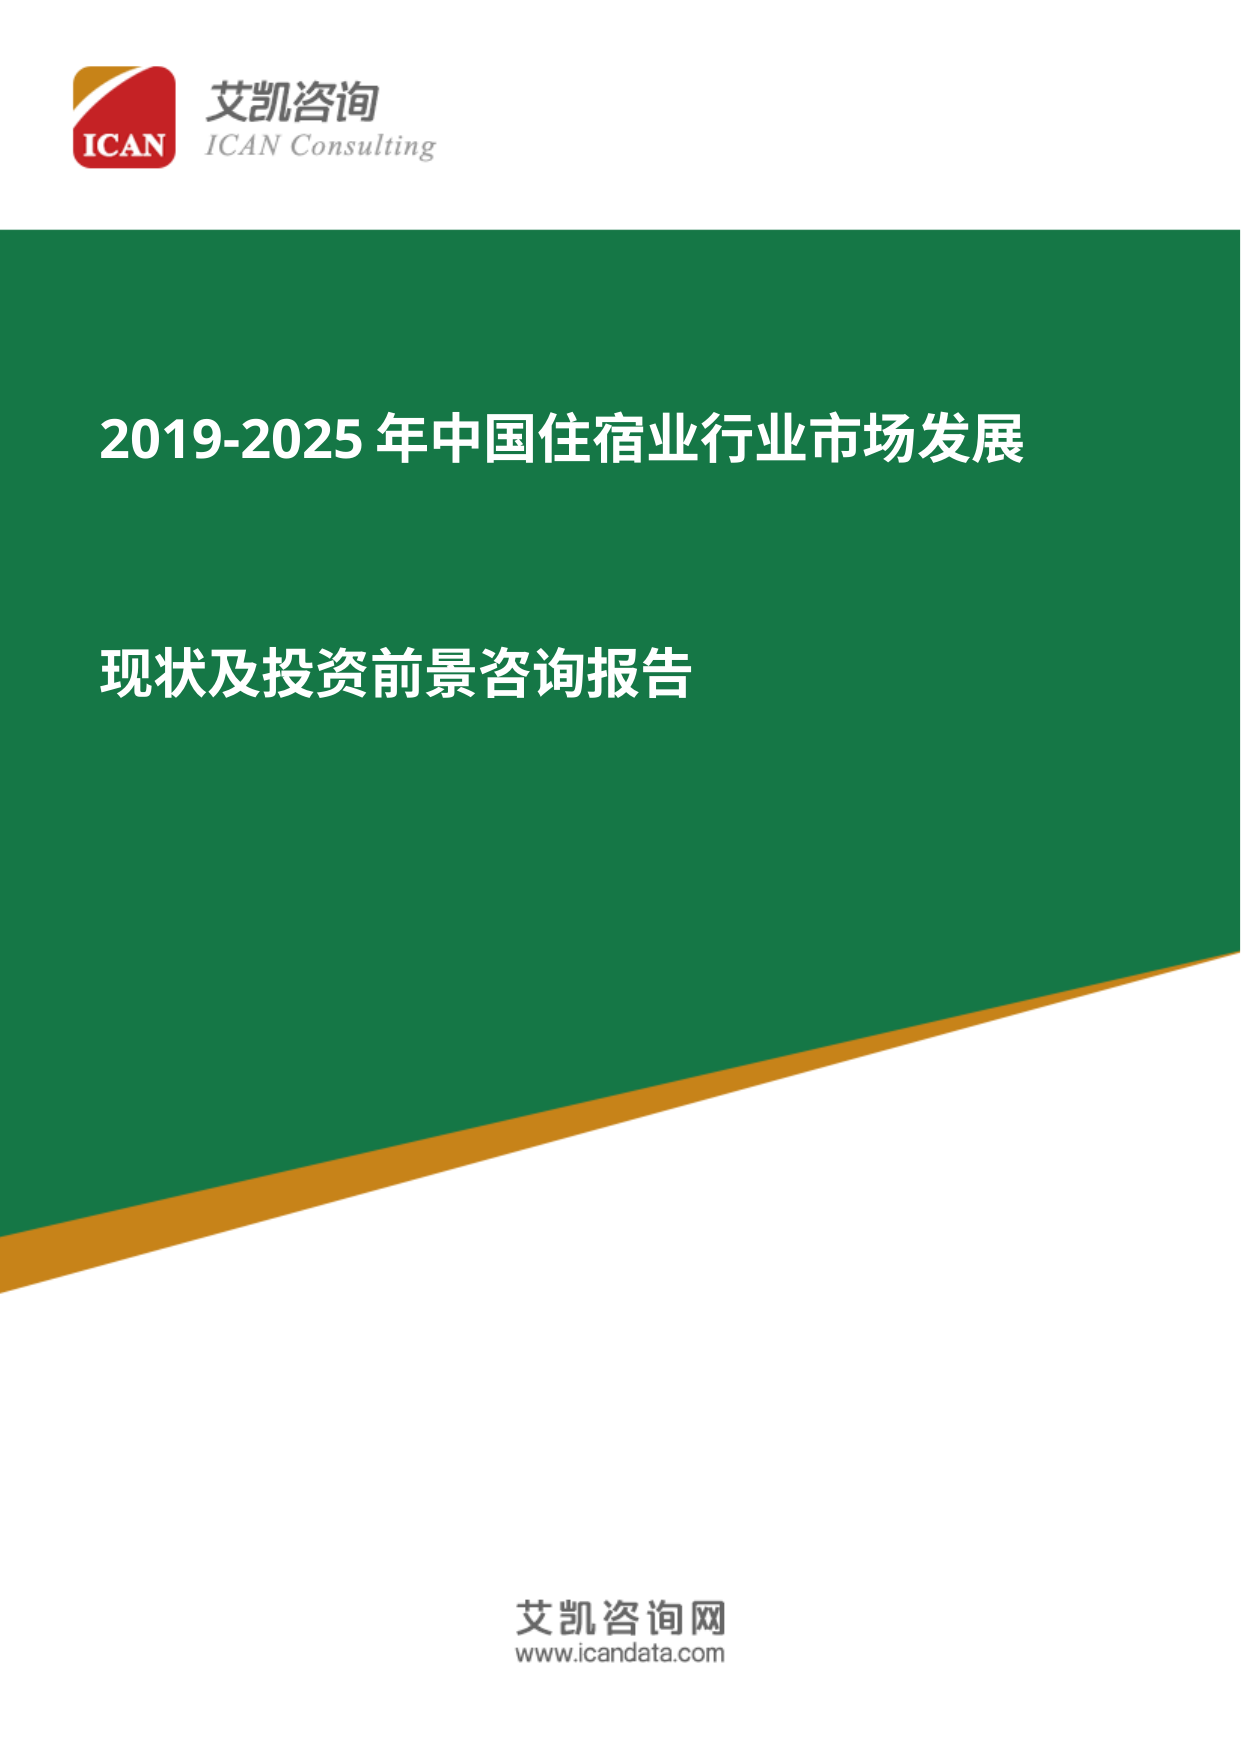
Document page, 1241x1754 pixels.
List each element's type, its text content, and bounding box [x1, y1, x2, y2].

picture [0, 5, 1241, 1754]
subtitle 2019-2025年中国住宿业行业市场发展现状及投资前景咨询报告 [99, 386, 1053, 718]
